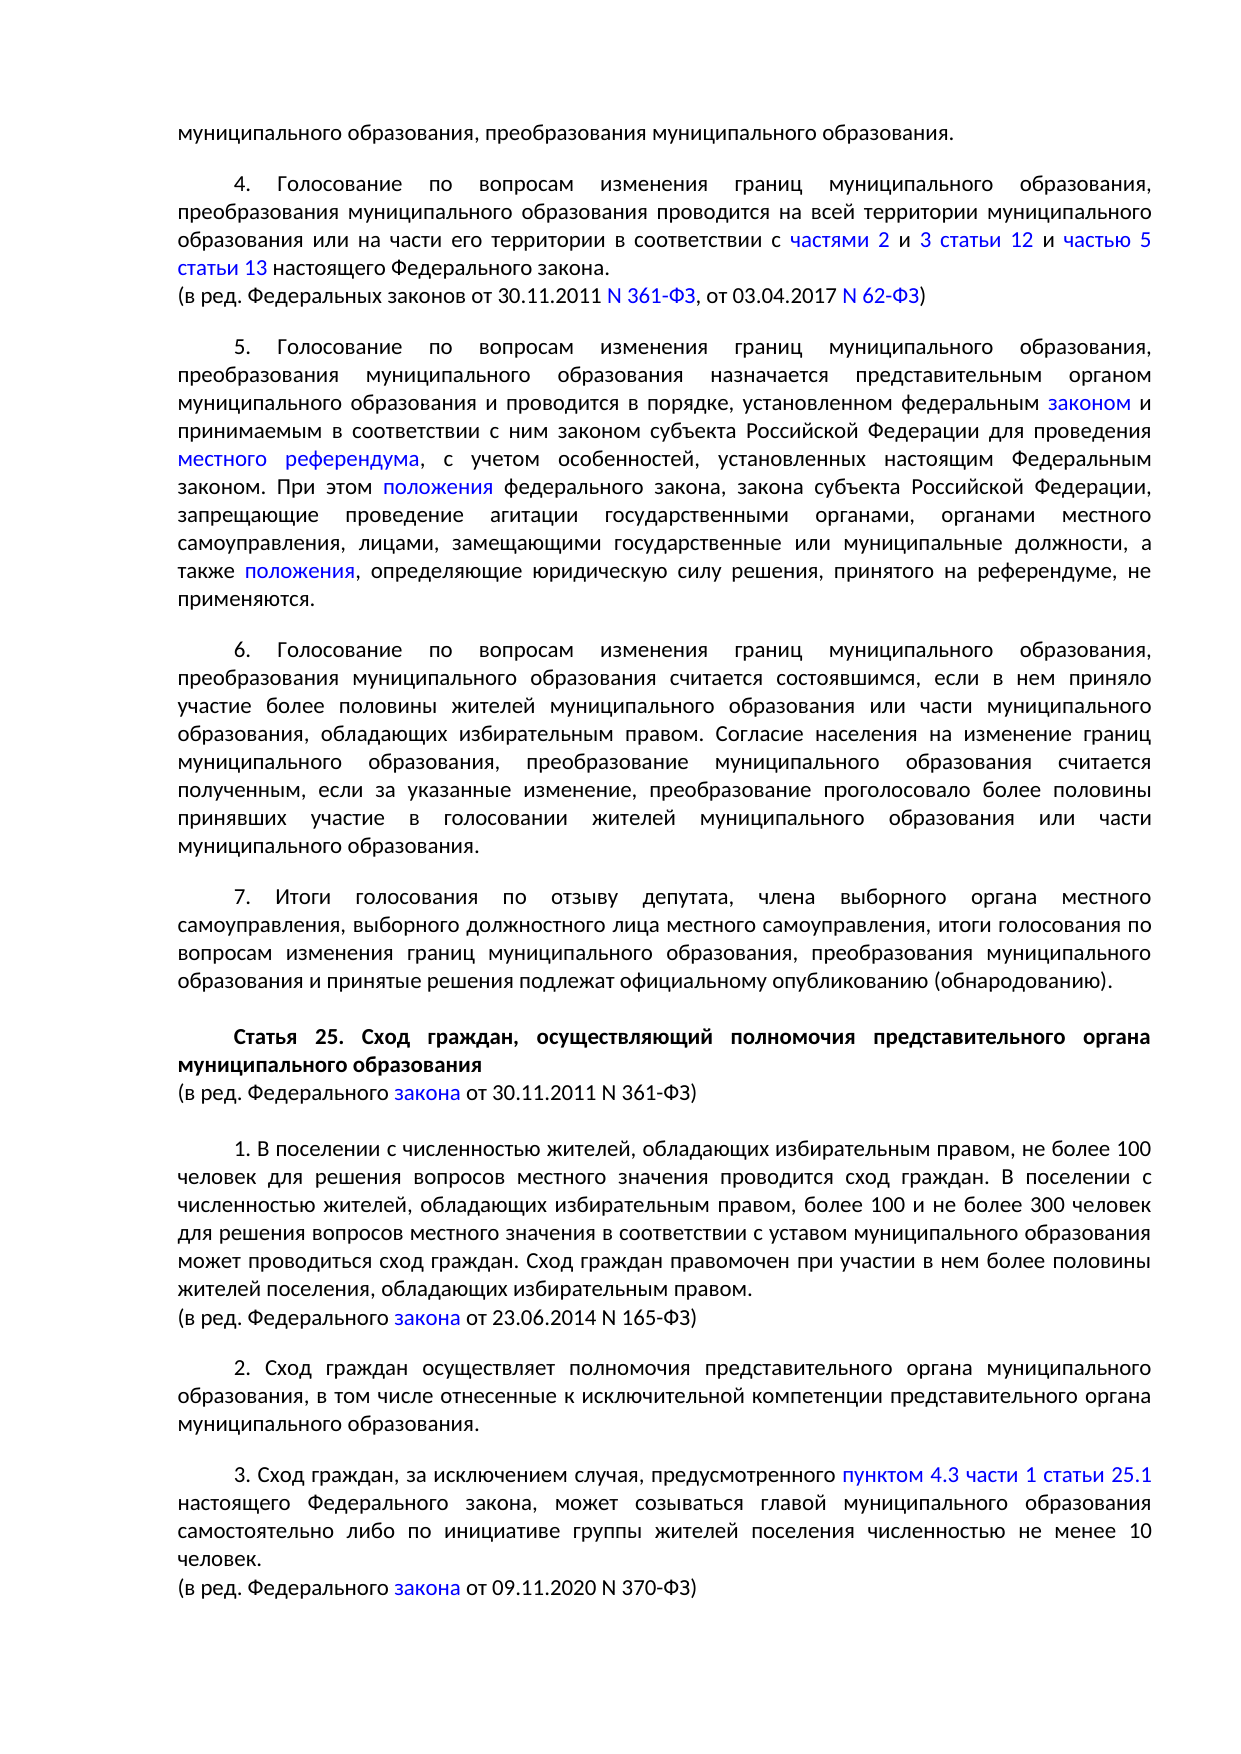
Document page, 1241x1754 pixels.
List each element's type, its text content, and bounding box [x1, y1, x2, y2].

text 4. Голосование по вопросам изменения границ муниципального образования, преобразования муниципального образования проводится на всей территории муниципального образования или на части его территории в соответствии с частями 2 и 3 статьи 12 и частью 5 статьи 13 настоящего Федерального закона. [177, 169, 1152, 281]
text 2. Сход граждан осуществляет полномочия представительного органа муниципального образования, в том числе отнесенные к исключительной компетенции представительного органа муниципального образования. [177, 1353, 1152, 1438]
text (в ред. Федерального закона от 09.11.2020 N 370-ФЗ) [177, 1573, 1152, 1601]
text 7. Итоги голосования по отзыву депутата, члена выборного органа местного самоуправления, выборного должностного лица местного самоуправления, итоги голосования по вопросам изменения границ муниципального образования, преобразования муниципального образования и принятые решения подлежат официальному опубликованию (обнародованию). [177, 882, 1152, 994]
text (в ред. Федеральных законов от 30.11.2011 N 361-ФЗ, от 03.04.2017 N 62-ФЗ) [177, 281, 1152, 309]
text 1. В поселении с численностью жителей, обладающих избирательным правом, не более 100 человек для решения вопросов местного значения проводится сход граждан. В поселении с численностью жителей, обладающих избирательным правом, более 100 и не более 300 человек для решения вопросов местного значения в соответствии с уставом муниципального образования может проводиться сход граждан. Сход граждан правомочен при участии в нем более половины жителей поселения, обладающих избирательным правом. [177, 1134, 1152, 1303]
title Статья 25. Сход граждан, осуществляющий полномочия представительного органа муниципального образования [177, 1022, 1152, 1078]
text (в ред. Федерального закона от 23.06.2014 N 165-ФЗ) [177, 1303, 1152, 1331]
text (в ред. Федерального закона от 30.11.2011 N 361-ФЗ) [177, 1078, 1152, 1106]
text 5. Голосование по вопросам изменения границ муниципального образования, преобразования муниципального образования назначается представительным органом муниципального образования и проводится в порядке, установленном федеральным законом и принимаемым в соответствии с ним законом субъекта Российской Федерации для проведения местного референдума, с учетом особенностей, установленных настоящим Федеральным законом. При этом положения федерального закона, закона субъекта Российской Федерации, запрещающие проведение агитации государственными органами, органами местного самоуправления, лицами, замещающими государственные или муниципальные должности, а также положения, определяющие юридическую силу решения, принятого на референдуме, не применяются. [177, 332, 1152, 612]
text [177, 118, 1152, 146]
text 6. Голосование по вопросам изменения границ муниципального образования, преобразования муниципального образования считается состоявшимся, если в нем приняло участие более половины жителей муниципального образования или части муниципального образования, обладающих избирательным правом. Согласие населения на изменение границ муниципального образования, преобразование муниципального образования считается полученным, если за указанные изменение, преобразование проголосовало более половины принявших участие в голосовании жителей муниципального образования или части муниципального образования. [177, 635, 1152, 859]
text 3. Сход граждан, за исключением случая, предусмотренного пунктом 4.3 части 1 статьи 25.1 настоящего Федерального закона, может созываться главой муниципального образования самостоятельно либо по инициативе группы жителей поселения численностью не менее 10 человек. [177, 1461, 1152, 1573]
